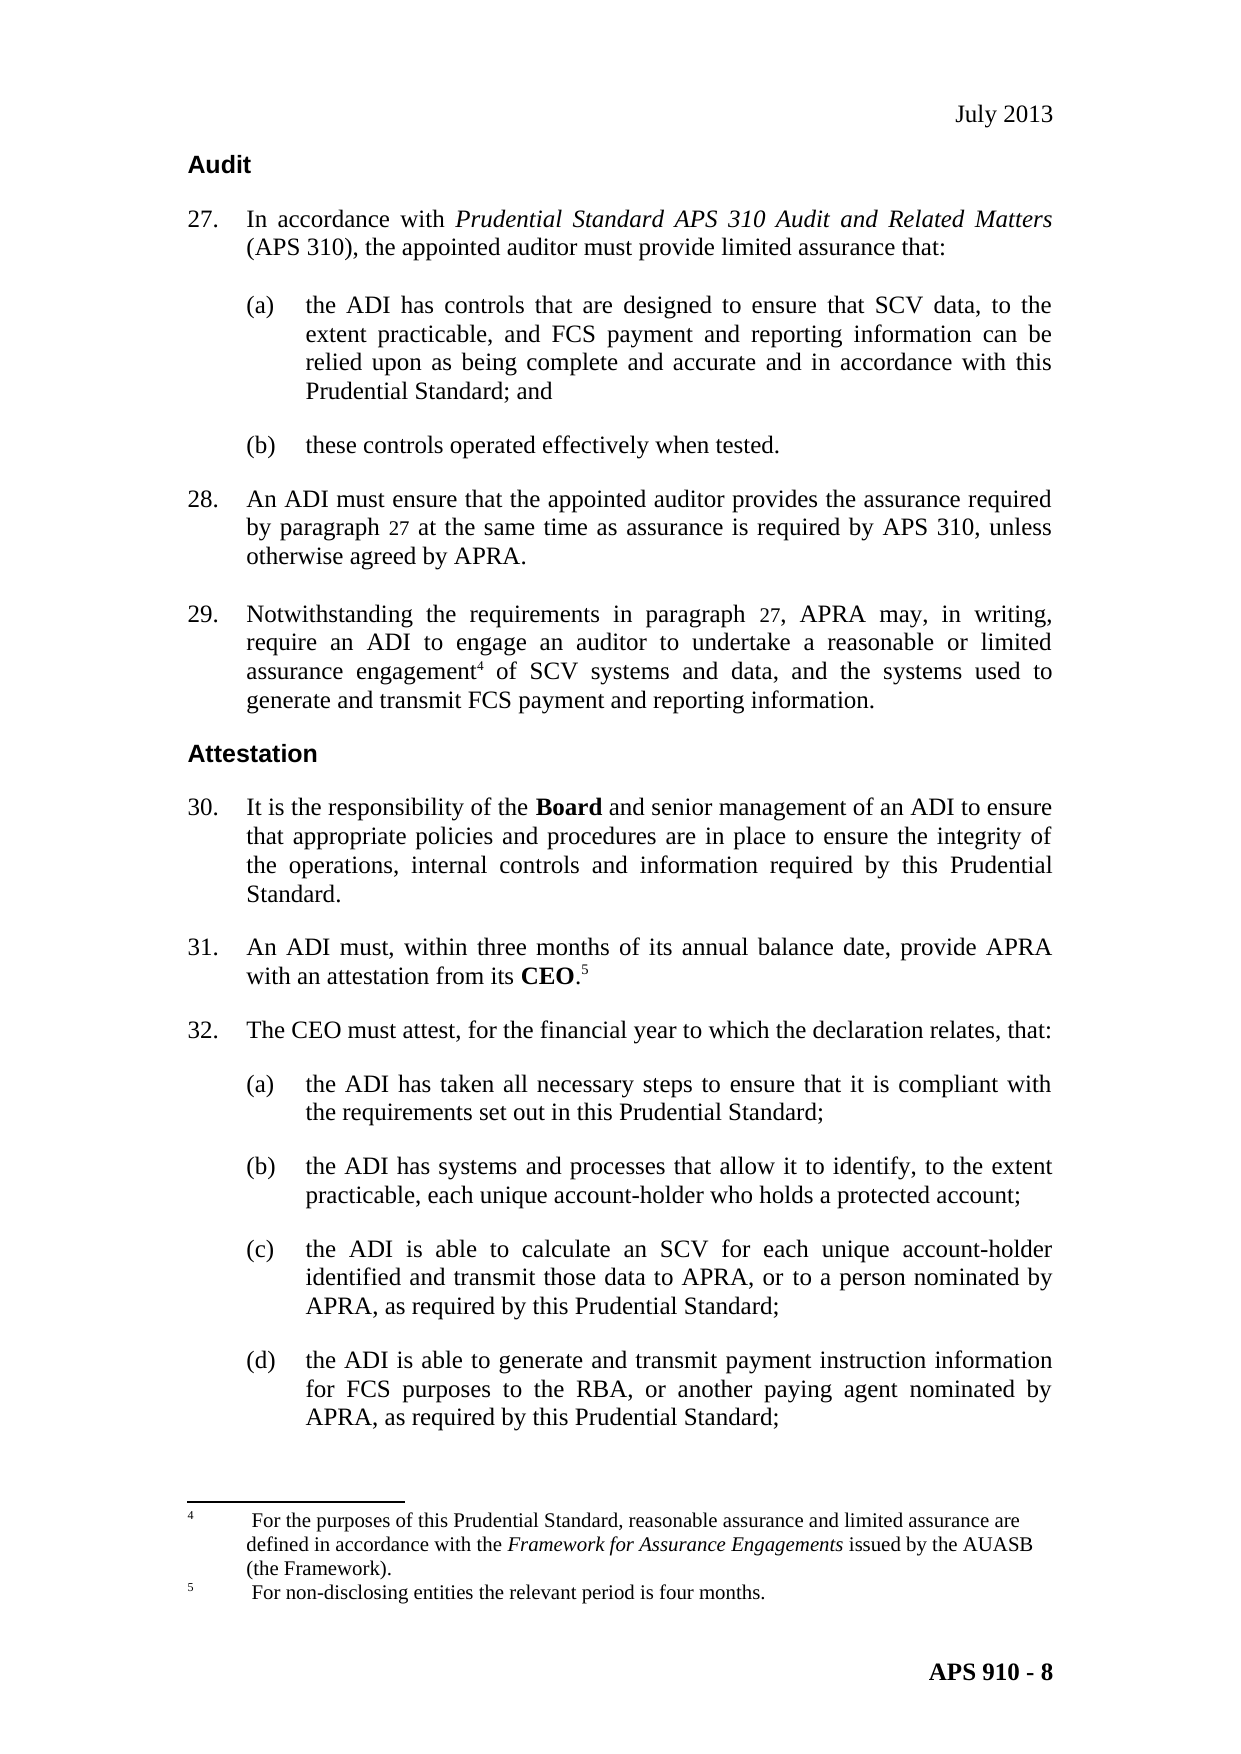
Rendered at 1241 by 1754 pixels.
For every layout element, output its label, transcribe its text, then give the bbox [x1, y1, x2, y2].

list the ADI is able to calculate an SCV for each unique account-holder identified and transmit those data to APRA, or to a person nominated by APRA, as required by this Prudential Standard; [246, 1234, 1053, 1320]
list the ADI has systems and processes that allow it to identify, to the extent practicable, each unique account-holder who holds a protected account; [246, 1151, 1053, 1209]
list An ADI must ensure that the appointed auditor provides the assurance required by paragraph 27 at the same time as assurance is required by APS 310, unless otherwise agreed by APRA. [187, 484, 1053, 570]
list An ADI must, within three months of its annual balance date, provide APRA with an attestation from its CEO. [187, 932, 1053, 990]
list the ADI is able to generate and transmit payment instruction information for FCS purposes to the RBA, or another paying agent nominated by APRA, as required by this Prudential Standard; [246, 1345, 1053, 1431]
list Notwithstanding the requirements in paragraph 27, APRA may, in writing, require an ADI to engage an auditor to undertake a reasonable or limited assurance engagement of SCV systems and data, and the systems used to generate and transmit FCS payment and reporting information. [187, 599, 1053, 714]
list the ADI has controls that are designed to ensure that SCV data, to the extent practicable, and FCS payment and reporting information can be relied upon as being complete and accurate and in accordance with this Prudential Standard; and [246, 290, 1053, 405]
subtitle Attestation [187, 739, 1053, 767]
list In accordance with Prudential Standard APS 310 Audit and Related Matters (APS 310), the appointed auditor must provide limited assurance that: [187, 204, 1053, 261]
list the ADI has taken all necessary steps to ensure that it is compliant with the requirements set out in this Prudential Standard; [246, 1069, 1053, 1126]
list these controls operated effectively when tested. [246, 430, 1053, 459]
subtitle Audit [187, 150, 1053, 179]
list The CEO must attest, for the financial year to which the declaration relates, that: [187, 1015, 1053, 1044]
list It is the responsibility of the Board and senior management of an to ensure that appropriate policies and procedures are in place to ensure the integrity of the operations, internal controls and information required by this Prudential Standard. [187, 792, 1053, 907]
